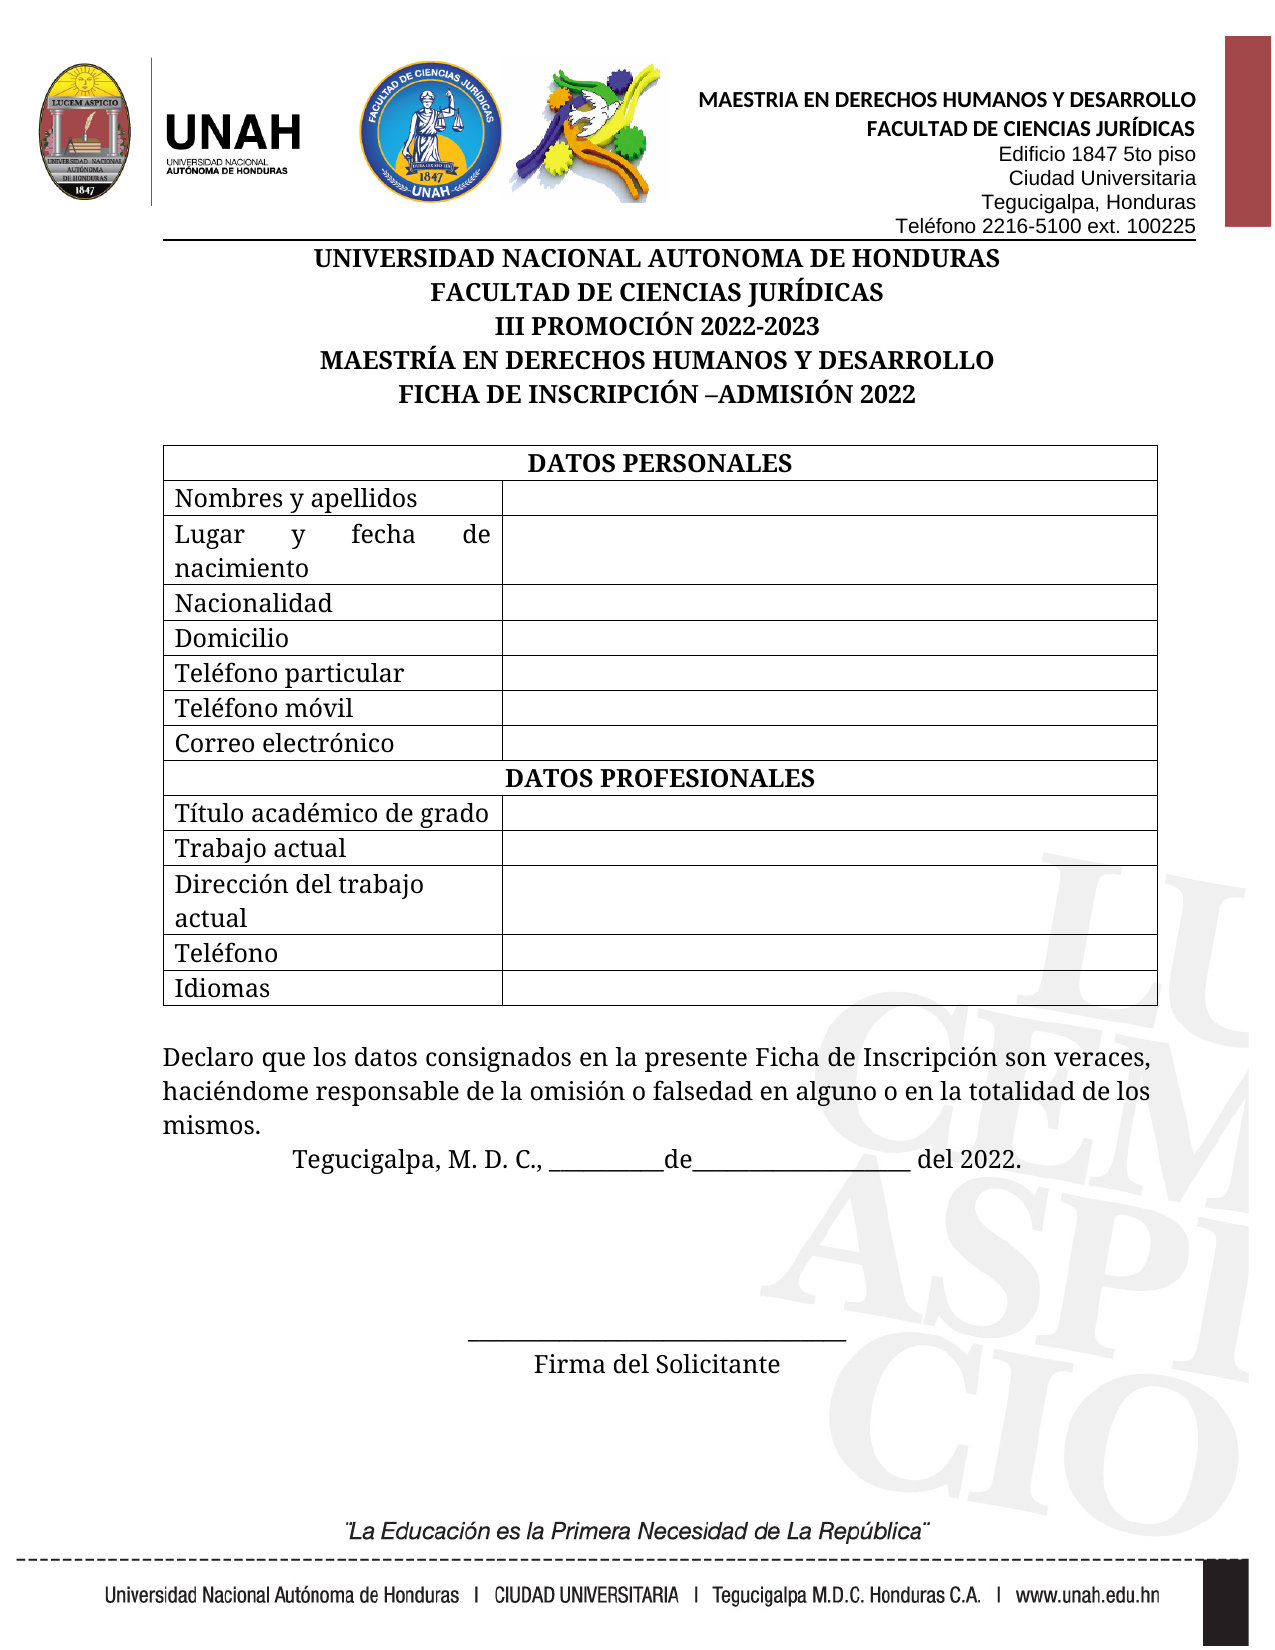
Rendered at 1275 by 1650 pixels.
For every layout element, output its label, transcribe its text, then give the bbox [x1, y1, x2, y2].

text FICHA DE INSCRIPCIÓN –ADMISIÓN 2022 [162, 377, 1152, 411]
table_cell Nombres y apellidos [164, 481, 502, 515]
text Declaro que los datos consignados en la presente Ficha de Inscripción son veraces, haciéndome responsable de la omisión o falsedad en alguno o en la totalidad de los mismos. [162, 1040, 1152, 1142]
table_cell [503, 971, 1157, 1004]
table_cell Teléfono [164, 935, 502, 969]
table_cell [503, 726, 1157, 760]
table_cell Dirección del trabajo actual [164, 866, 502, 934]
table_cell DATOS PROFESIONALES [164, 761, 1157, 795]
text UNIVERSIDAD NACIONAL AUTONOMA DE HONDURAS [162, 241, 1152, 275]
text FACULTAD DE CIENCIAS JURÍDICAS [162, 275, 1152, 309]
table_cell [503, 481, 1157, 515]
text Tegucigalpa, M. D. C., __________de___________________ del 2022. [162, 1142, 1152, 1176]
picture [15, 836, 1249, 1646]
table_cell Idiomas [164, 971, 502, 1004]
picture [1073, 220, 1079, 227]
table_cell [503, 796, 1157, 830]
table_cell [503, 691, 1157, 725]
table_cell [503, 866, 1157, 934]
table_cell Título académico de grado [164, 796, 502, 830]
table_cell Lugar y fecha de nacimiento [164, 516, 502, 584]
table_cell Teléfono particular [164, 656, 502, 690]
picture [1141, 220, 1147, 227]
table_cell [503, 935, 1157, 969]
text III PROMOCIÓN 2022-2023 [162, 309, 1152, 343]
table_cell [503, 621, 1157, 654]
table_cell [503, 516, 1157, 584]
table_header DATOS PERSONALES [164, 446, 1157, 480]
picture [1061, 220, 1067, 227]
text _________________________________ [162, 1312, 1152, 1346]
table_cell Trabajo actual [164, 831, 502, 865]
table_cell [503, 831, 1157, 865]
table_cell Correo electrónico [164, 726, 502, 760]
table_cell Teléfono móvil [164, 691, 502, 725]
table_cell Domicilio [164, 621, 502, 654]
table_cell [503, 656, 1157, 690]
text MAESTRÍA EN DERECHOS HUMANOS Y DESARROLLO [162, 343, 1152, 377]
text Firma del Solicitante [162, 1346, 1152, 1380]
picture [1152, 220, 1158, 227]
table_cell Nacionalidad [164, 585, 502, 619]
picture [16, 36, 1272, 227]
table_cell [503, 585, 1157, 619]
